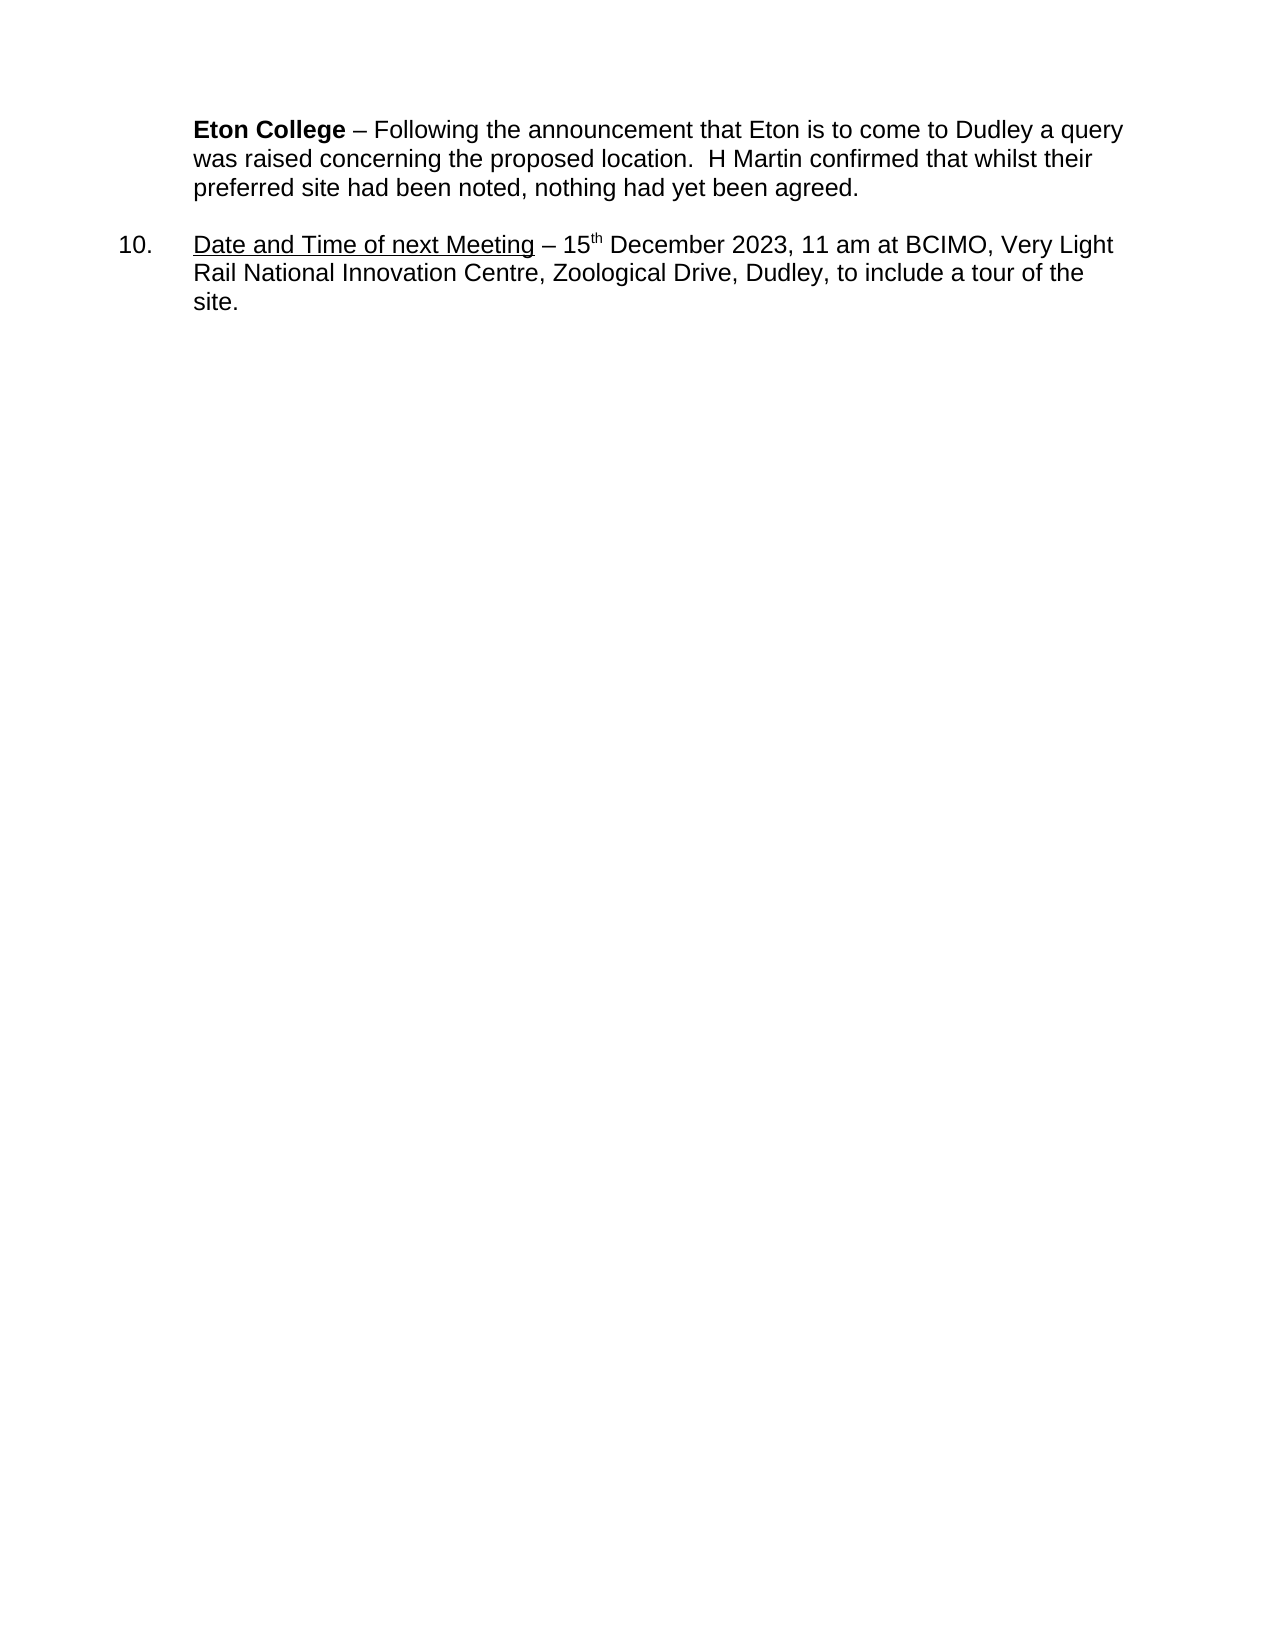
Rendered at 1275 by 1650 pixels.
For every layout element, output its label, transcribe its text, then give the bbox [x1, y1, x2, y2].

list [118, 58, 1125, 229]
list Date and Time of next Meeting – 15th December 2023, 11 am at BCIMO, Very Light Rail National Innovation Centre, Zoological Drive, Dudley, to include a tour of the site. [118, 229, 1125, 316]
